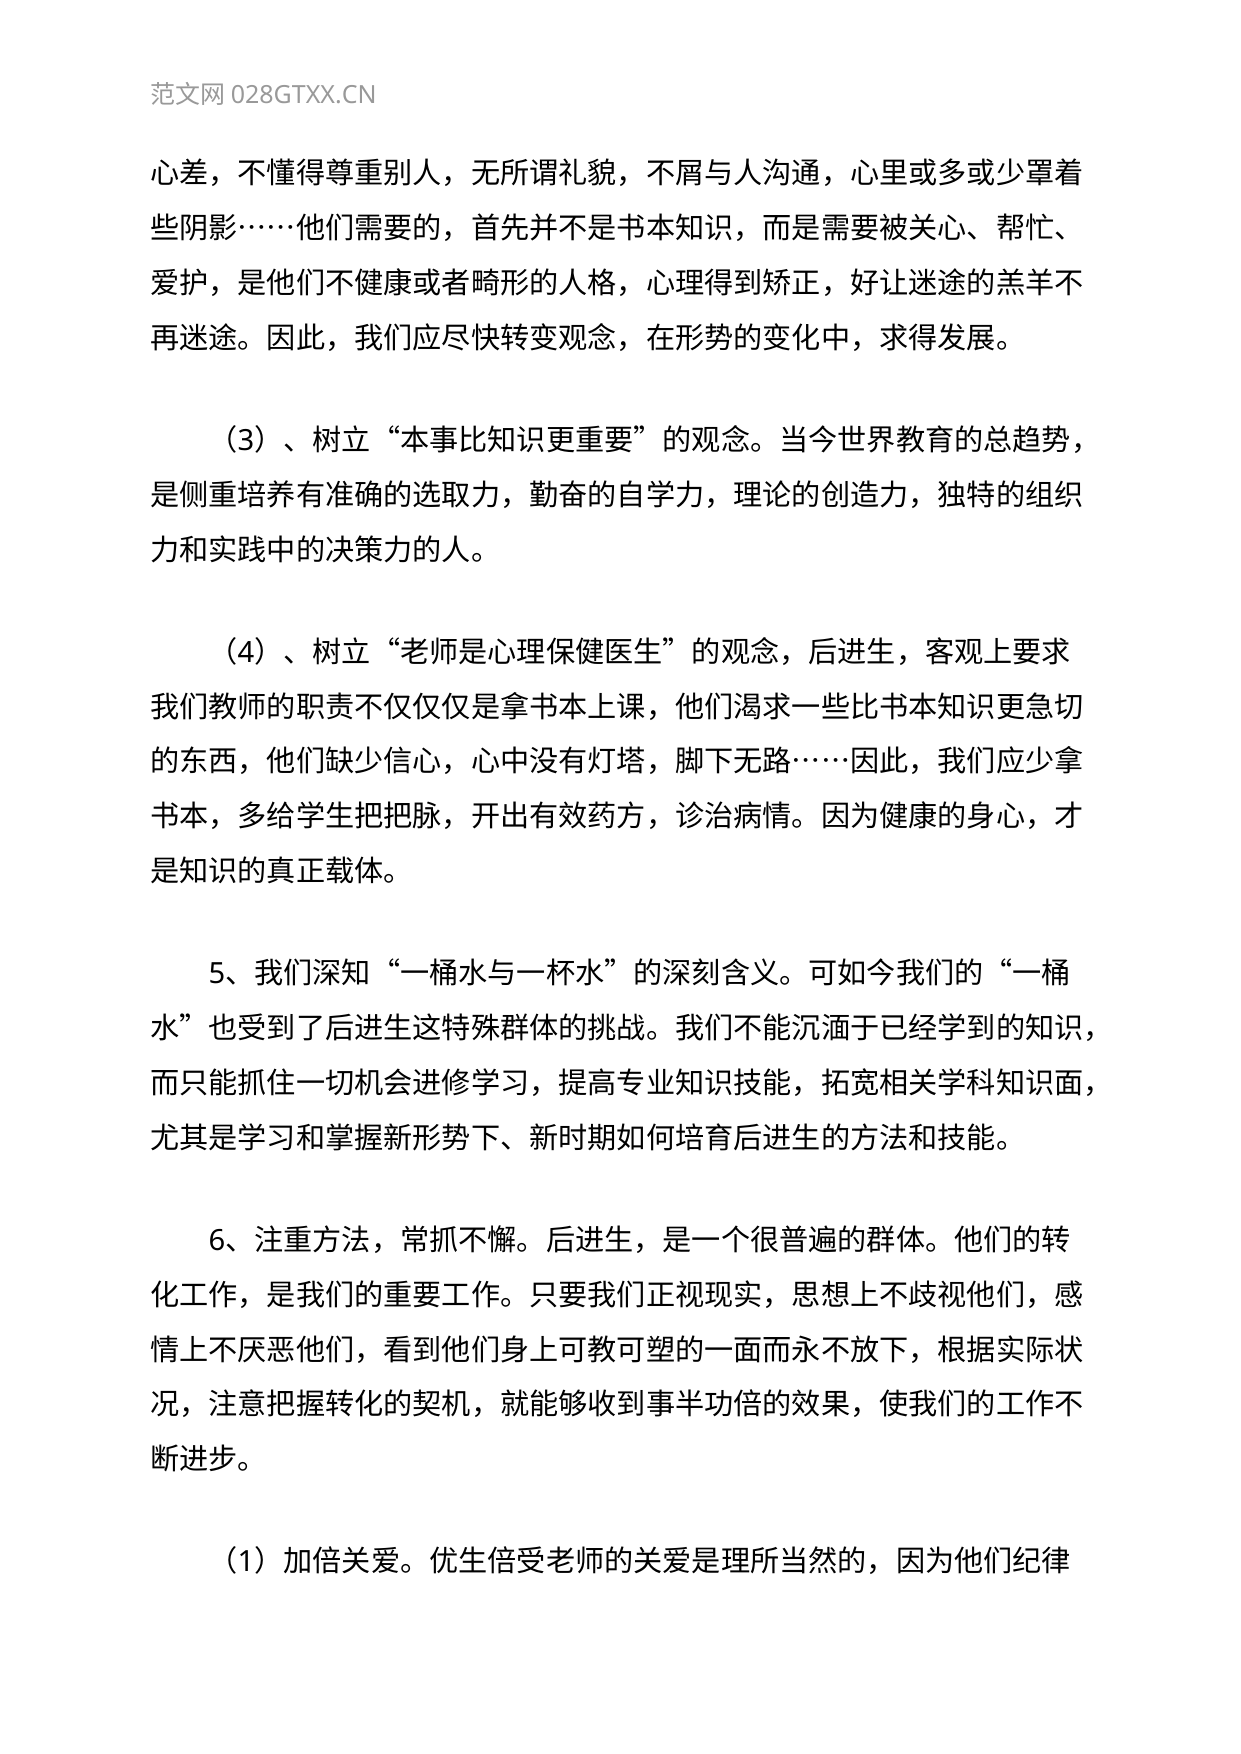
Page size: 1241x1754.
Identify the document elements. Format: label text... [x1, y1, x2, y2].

text 5、我们深知“一桶水与一杯水”的深刻含义。可如今我们的“一桶水”也受到了后进生这特殊群体的挑战。我们不能沉湎于已经学到的知识，而只能抓住一切机会进修学习，提高专业知识技能，拓宽相关学科知识面，尤其是学习和掌握新形势下、新时期如何培育后进生的方法和技能。 [150, 949, 1090, 1157]
text （4）、树立“老师是心理保健医生”的观念，后进生，客观上要求我们教师的职责不仅仅仅是拿书本上课，他们渴求一些比书本知识更急切的东西，他们缺少信心，心中没有灯塔，脚下无路……因此，我们应少拿书本，多给学生把把脉，开出有效药方，诊治病情。因为健康的身心，才是知识的真正载体。 [150, 628, 1090, 890]
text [150, 150, 1090, 357]
text 6、注重方法，常抓不懈。后进生，是一个很普遍的群体。他们的转化工作，是我们的重要工作。只要我们正视现实，思想上不歧视他们，感情上不厌恶他们，看到他们身上可教可塑的一面而永不放下，根据实际状况，注意把握转化的契机，就能够收到事半功倍的效果，使我们的工作不断进步。 [150, 1216, 1090, 1478]
text （3）、树立“本事比知识更重要”的观念。当今世界教育的总趋势，是侧重培养有准确的选取力，勤奋的自学力，理论的创造力，独特的组织力和实践中的决策力的人。 [150, 416, 1090, 569]
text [150, 1538, 1090, 1580]
